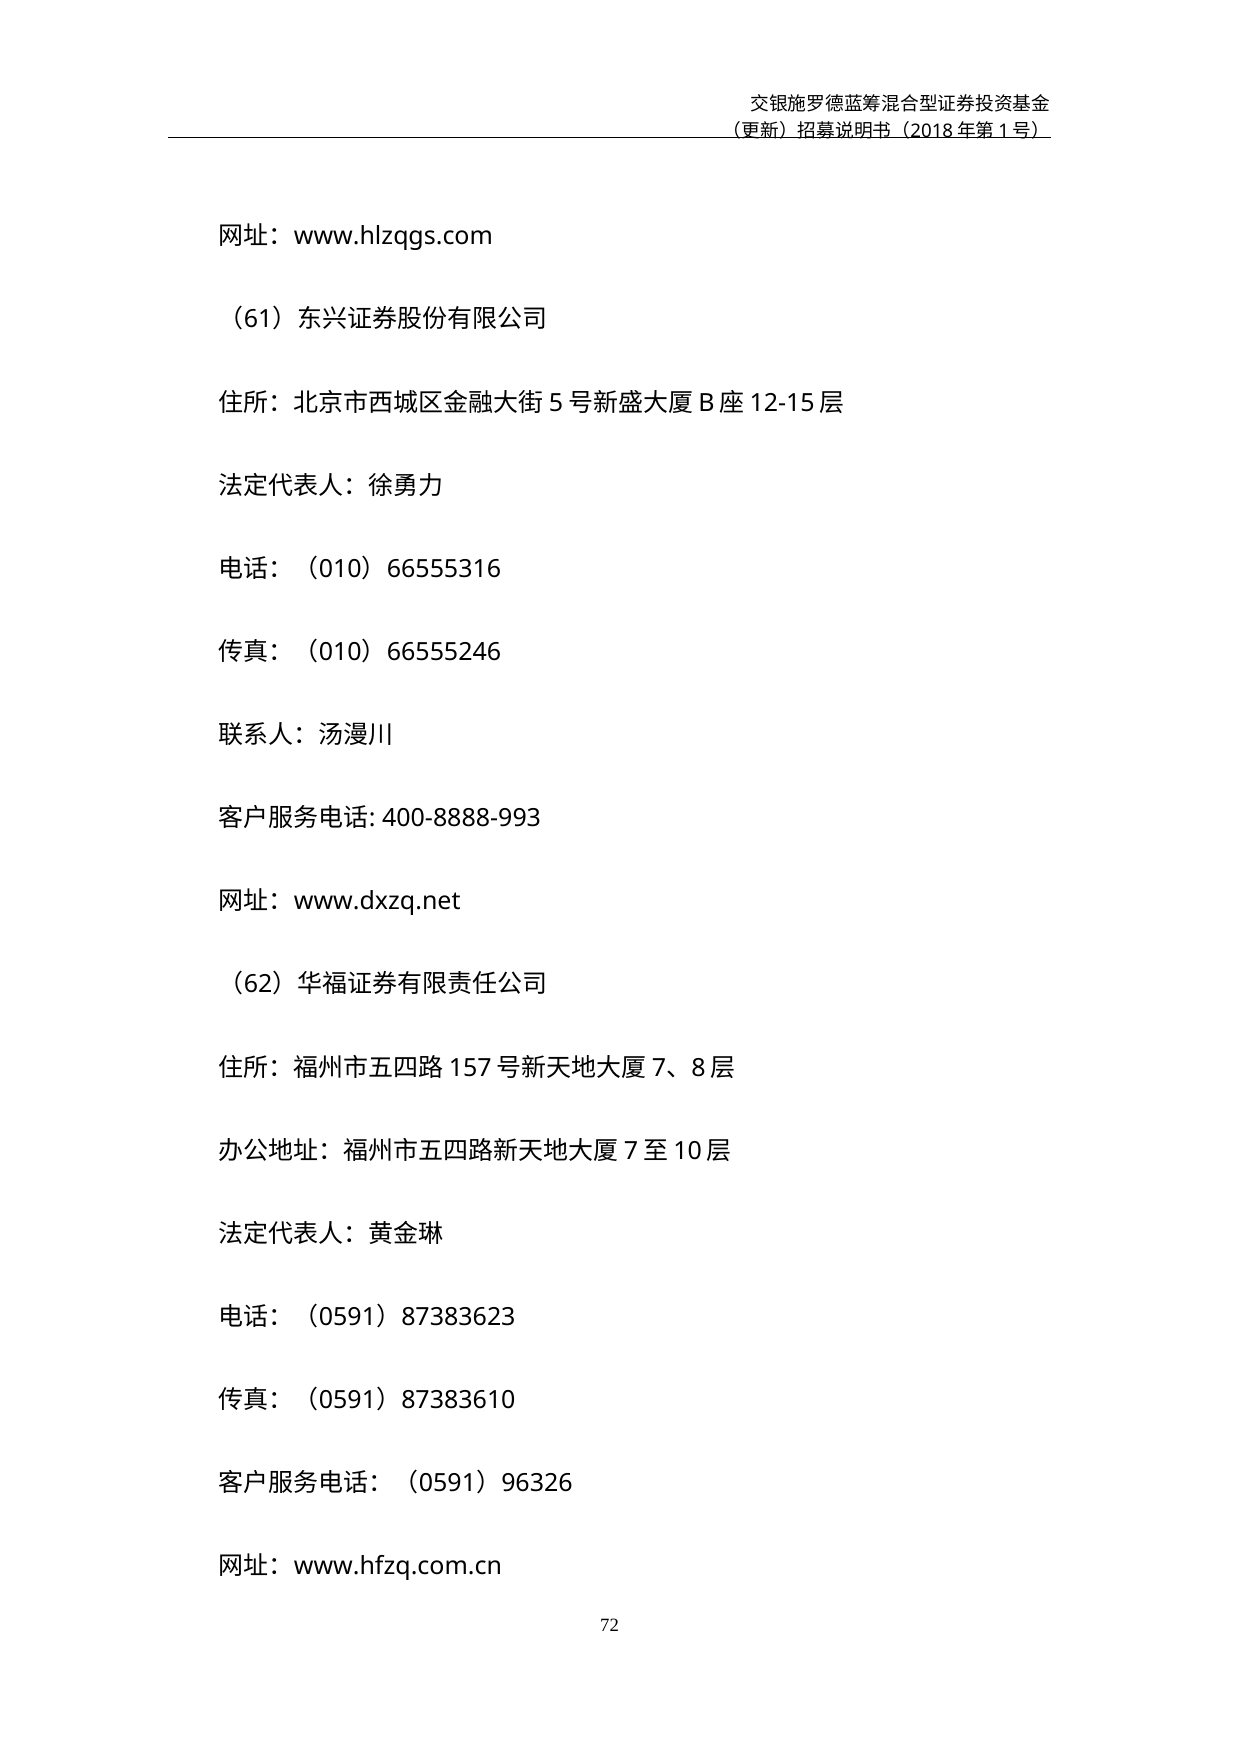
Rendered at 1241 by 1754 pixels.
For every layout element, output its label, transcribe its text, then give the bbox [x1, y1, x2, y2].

text 法定代表人：徐勇力 [169, 451, 1050, 516]
text 网址：www.hfzq.com.cn [169, 1531, 1050, 1596]
text （61）东兴证券股份有限公司 [169, 284, 1050, 349]
text 传真：（0591）87383610 [169, 1365, 1050, 1430]
text 联系人：汤漫川 [169, 700, 1050, 765]
text 传真：（010）66555246 [169, 617, 1050, 682]
text 客户服务电话: 400-8888-993 [169, 783, 1050, 848]
text 法定代表人：黄金琳 [169, 1199, 1050, 1264]
text 住所：北京市西城区金融大街5号新盛大厦B座12-15层 [169, 368, 1050, 433]
text 办公地址：福州市五四路新天地大厦7至10层 [169, 1116, 1050, 1181]
text 住所：福州市五四路157号新天地大厦7、8层 [169, 1033, 1050, 1098]
text 电话：（010）66555316 [169, 534, 1050, 599]
text 电话：（0591）87383623 [169, 1282, 1050, 1347]
text 客户服务电话：（0591）96326 [169, 1448, 1050, 1513]
text 网址：www.hlzqgs.com [169, 201, 1050, 266]
text 网址：www.dxzq.net [169, 866, 1050, 931]
text （62）华福证券有限责任公司 [169, 949, 1050, 1014]
